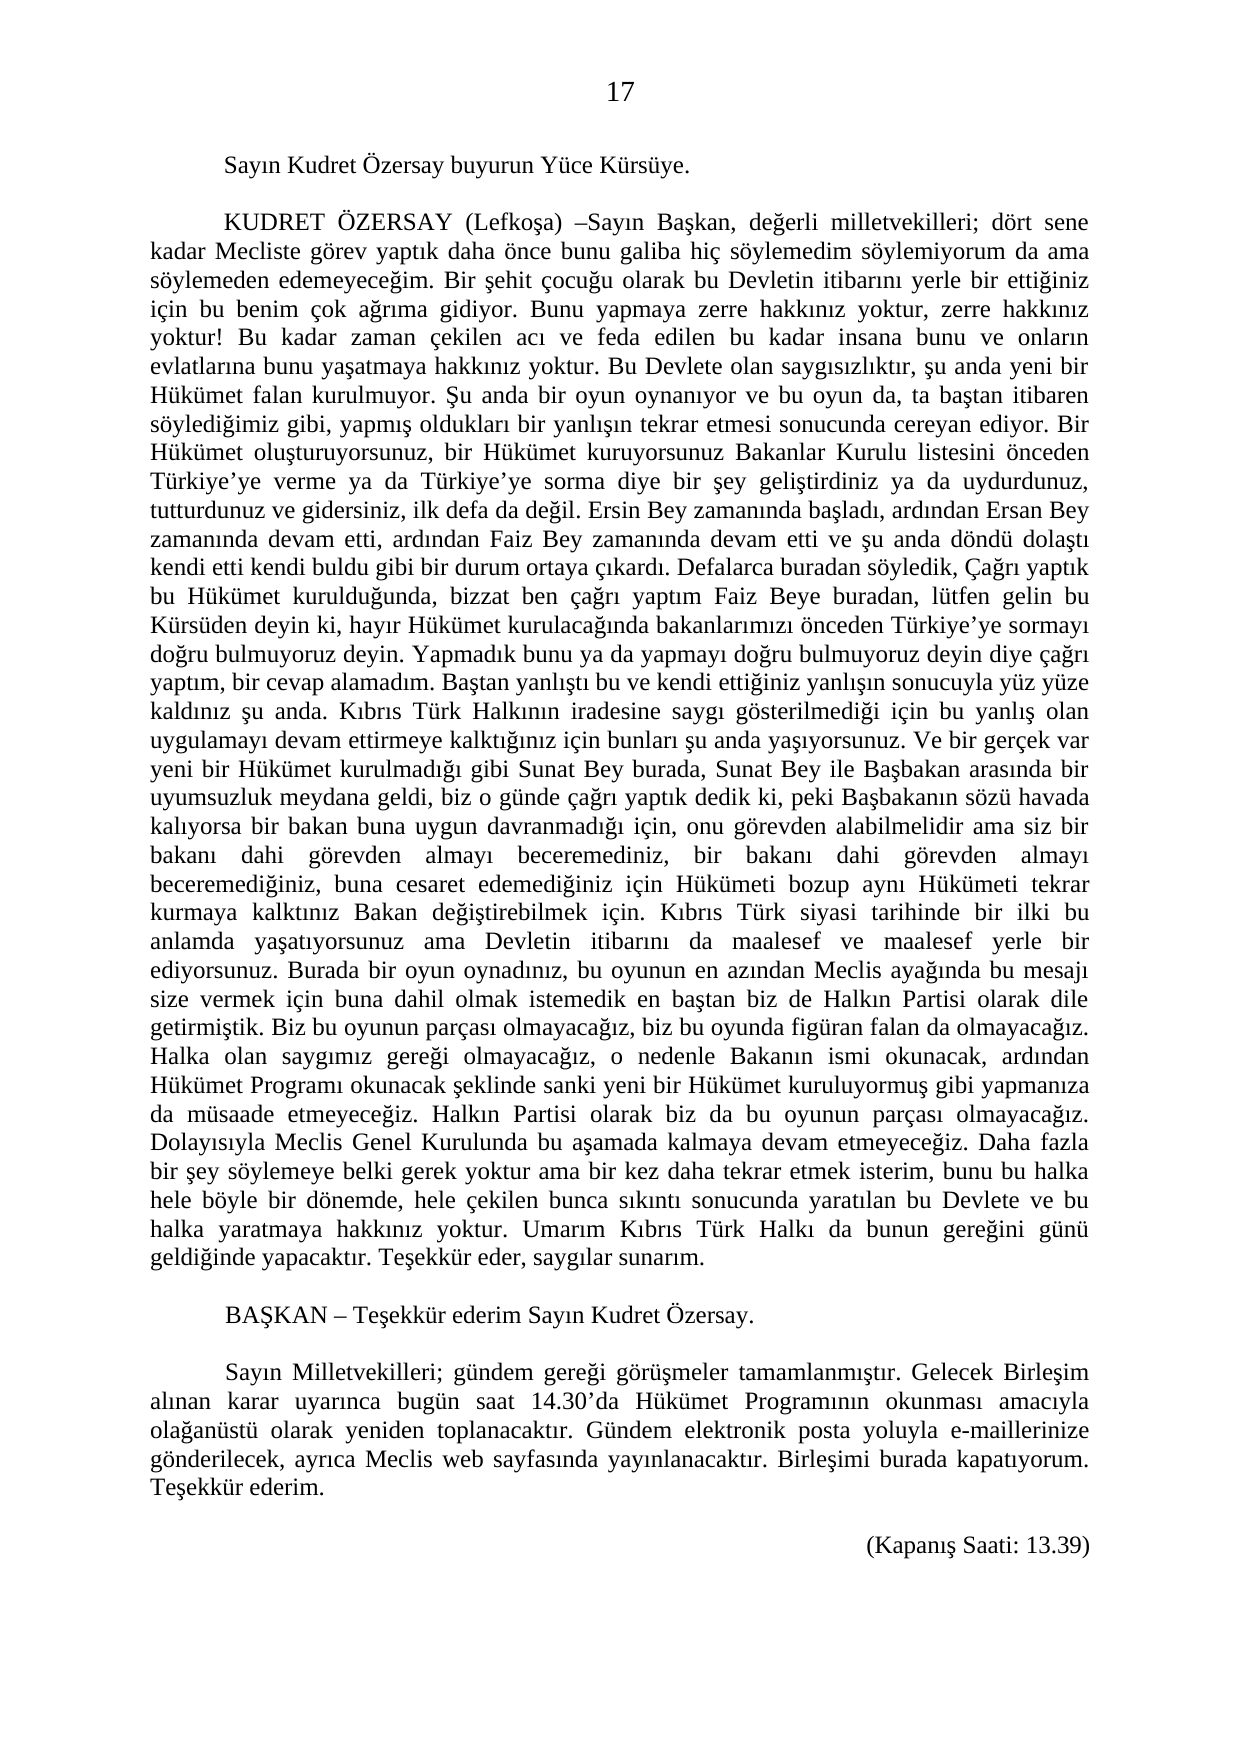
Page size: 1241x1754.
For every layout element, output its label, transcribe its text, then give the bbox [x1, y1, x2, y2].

text Sayın Kudret Özersay buyurun Yüce Kürsüye. [150, 150, 1090, 179]
text BAŞKAN – Teşekkür ederim Sayın Kudret Özersay. [150, 1300, 1090, 1329]
text Sayın Milletvekilleri; gündem gereği görüşmeler tamamlanmıştır. Gelecek Birleşim alınan karar uyarınca bugün saat 14.30’da Hükümet Programının okunması amacıyla olağanüstü olarak yeniden toplanacaktır. Gündem elektronik posta yoluyla e-maillerinize gönderilecek, ayrıca Meclis web sayfasında yayınlanacaktır. Birleşimi burada kapatıyorum. Teşekkür ederim. [150, 1357, 1090, 1501]
text KUDRET ÖZERSAY (Lefkoşa) –Sayın Başkan, değerli milletvekilleri; dört sene kadar Mecliste görev yaptık daha önce bunu galiba hiç söylemedim söylemiyorum da ama söylemeden edemeyeceğim. Bir şehit çocuğu olarak bu Devletin itibarını yerle bir ettiğiniz için bu benim çok ağrıma gidiyor. Bunu yapmaya zerre hakkınız yoktur, zerre hakkınız yoktur! Bu kadar zaman çekilen acı ve feda edilen bu kadar insana bunu ve onların evlatlarına bunu yaşatmaya hakkınız yoktur. Bu Devlete olan saygısızlıktır, şu anda yeni bir Hükümet falan kurulmuyor. Şu anda bir oyun oynanıyor ve bu oyun da, ta baştan itibaren söylediğimiz gibi, yapmış oldukları bir yanlışın tekrar etmesi sonucunda cereyan ediyor. Bir Hükümet oluşturuyorsunuz, bir Hükümet kuruyorsunuz Bakanlar Kurulu listesini önceden Türkiye’ye verme ya da Türkiye’ye sorma diye bir şey geliştirdiniz ya da uydurdunuz, tutturdunuz ve gidersiniz, ilk defa da değil. Ersin Bey zamanında başladı, ardından Ersan Bey zamanında devam etti, ardından Faiz Bey zamanında devam etti ve şu anda döndü dolaştı kendi etti kendi buldu gibi bir durum ortaya çıkardı. Defalarca buradan söyledik, Çağrı yaptık bu Hükümet kurulduğunda, bizzat ben çağrı yaptım Faiz Beye buradan, lütfen gelin bu Kürsüden deyin ki, hayır Hükümet kurulacağında bakanlarımızı önceden Türkiye’ye sormayı doğru bulmuyoruz deyin. Yapmadık bunu ya da yapmayı doğru bulmuyoruz deyin diye çağrı yaptım, bir cevap alamadım. Baştan yanlıştı bu ve kendi ettiğiniz yanlışın sonucuyla yüz yüze kaldınız şu anda. Kıbrıs Türk Halkının iradesine saygı gösterilmediği için bu yanlış olan uygulamayı devam ettirmeye kalktığınız için bunları şu anda yaşıyorsunuz. Ve bir gerçek var yeni bir Hükümet kurulmadığı gibi Sunat Bey burada, Sunat Bey ile Başbakan arasında bir uyumsuzluk meydana geldi, biz o günde çağrı yaptık dedik ki, peki Başbakanın sözü havada kalıyorsa bir bakan buna uygun davranmadığı için, onu görevden alabilmelidir ama siz bir bakanı dahi görevden almayı beceremediniz, bir bakanı dahi görevden almayı beceremediğiniz, buna cesaret edemediğiniz için Hükümeti bozup aynı Hükümeti tekrar kurmaya kalktınız Bakan değiştirebilmek için. Kıbrıs Türk siyasi tarihinde bir ilki bu anlamda yaşatıyorsunuz ama Devletin itibarını da maalesef ve maalesef yerle bir ediyorsunuz. Burada bir oyun oynadınız, bu oyunun en azından Meclis ayağında bu mesajı size vermek için buna dahil olmak istemedik en baştan biz de Halkın Partisi olarak dile getirmiştik. Biz bu oyunun parçası olmayacağız, biz bu oyunda figüran falan da olmayacağız. Halka olan saygımız gereği olmayacağız, o nedenle Bakanın ismi okunacak, ardından Hükümet Programı okunacak şeklinde sanki yeni bir Hükümet kuruluyormuş gibi yapmanıza da müsaade etmeyeceğiz. Halkın Partisi olarak biz da bu oyunun parçası olmayacağız. Dolayısıyla Meclis Genel Kurulunda bu aşamada kalmaya devam etmeyeceğiz. Daha fazla bir şey söylemeye belki gerek yoktur ama bir kez daha tekrar etmek isterim, bunu bu halka hele böyle bir dönemde, hele çekilen bunca sıkıntı sonucunda yaratılan bu Devlete ve bu halka yaratmaya hakkınız yoktur. Umarım Kıbrıs Türk Halkı da bunun gereğini günü geldiğinde yapacaktır. Teşekkür eder, saygılar sunarım. [150, 207, 1090, 1271]
text (Kapanış Saati: 13.39) [150, 1530, 1090, 1559]
